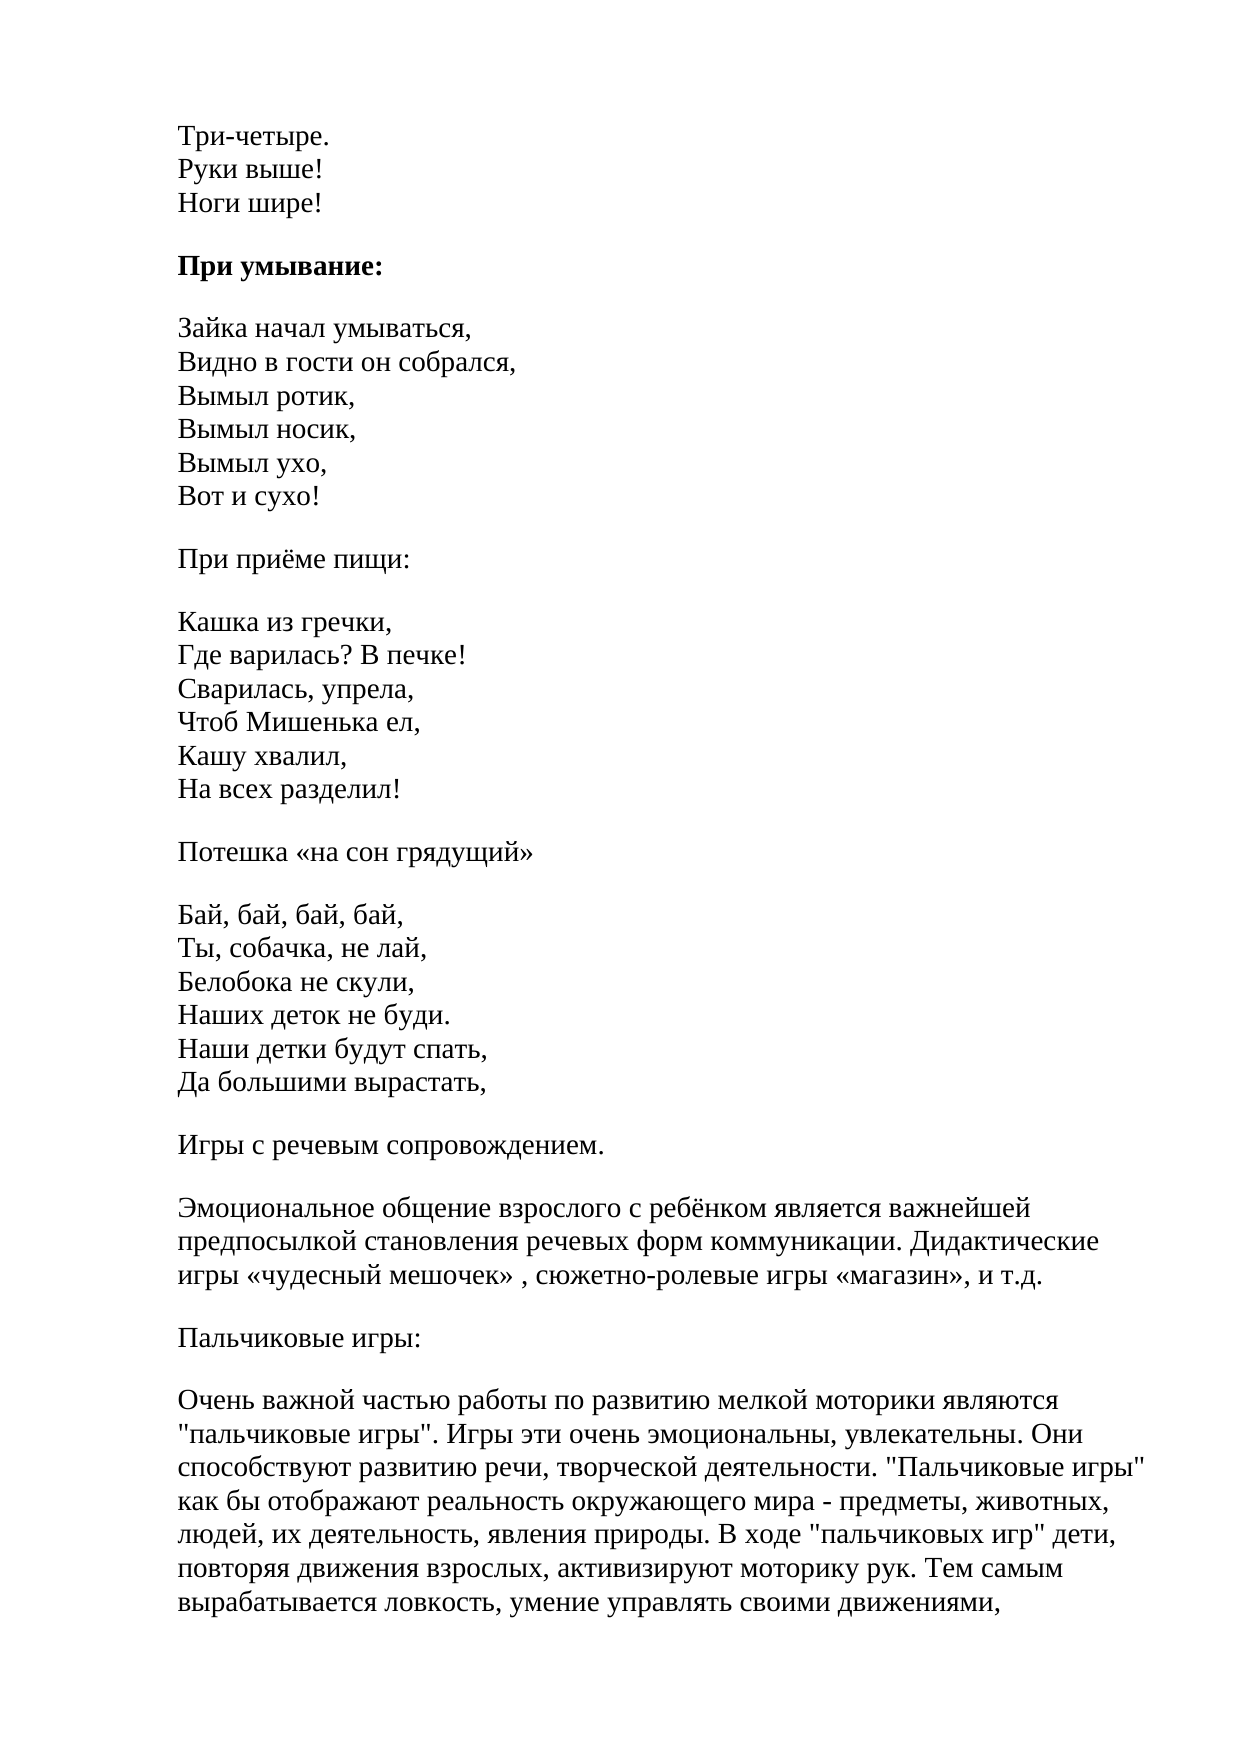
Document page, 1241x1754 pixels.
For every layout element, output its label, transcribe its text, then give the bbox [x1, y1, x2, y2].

text При умывание: [177, 248, 1152, 281]
text При приёме пищи: [177, 541, 1152, 574]
text Пальчиковые игры: [177, 1320, 1152, 1353]
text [177, 118, 1152, 219]
text Эмоциональное общение взрослого с ребёнком является важнейшей предпосылкой становления речевых форм коммуникации. Дидактические игры «чудесный мешочек» , сюжетно-ролевые игры «магазин», и т.д. [177, 1190, 1152, 1291]
text Игры с речевым сопровождением. [177, 1127, 1152, 1161]
text Бай, бай, бай, бай, Ты, собачка, не лай, Белобока не скули, Наших деток не буди. Наши детки будут спать, Да большими вырастать, [177, 897, 1152, 1098]
text Кашка из гречки, Где варилась? В печке! Сварилась, упрела, Чтоб Мишенька ел, Кашу хвалил, На всех разделил! [177, 604, 1152, 805]
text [177, 1382, 1152, 1617]
text Потешка «на сон грядущий» [177, 834, 1152, 868]
text Зайка начал умываться, Видно в гости он собрался, Вымыл ротик, Вымыл носик, Вымыл ухо, Вот и сухо! [177, 311, 1152, 512]
